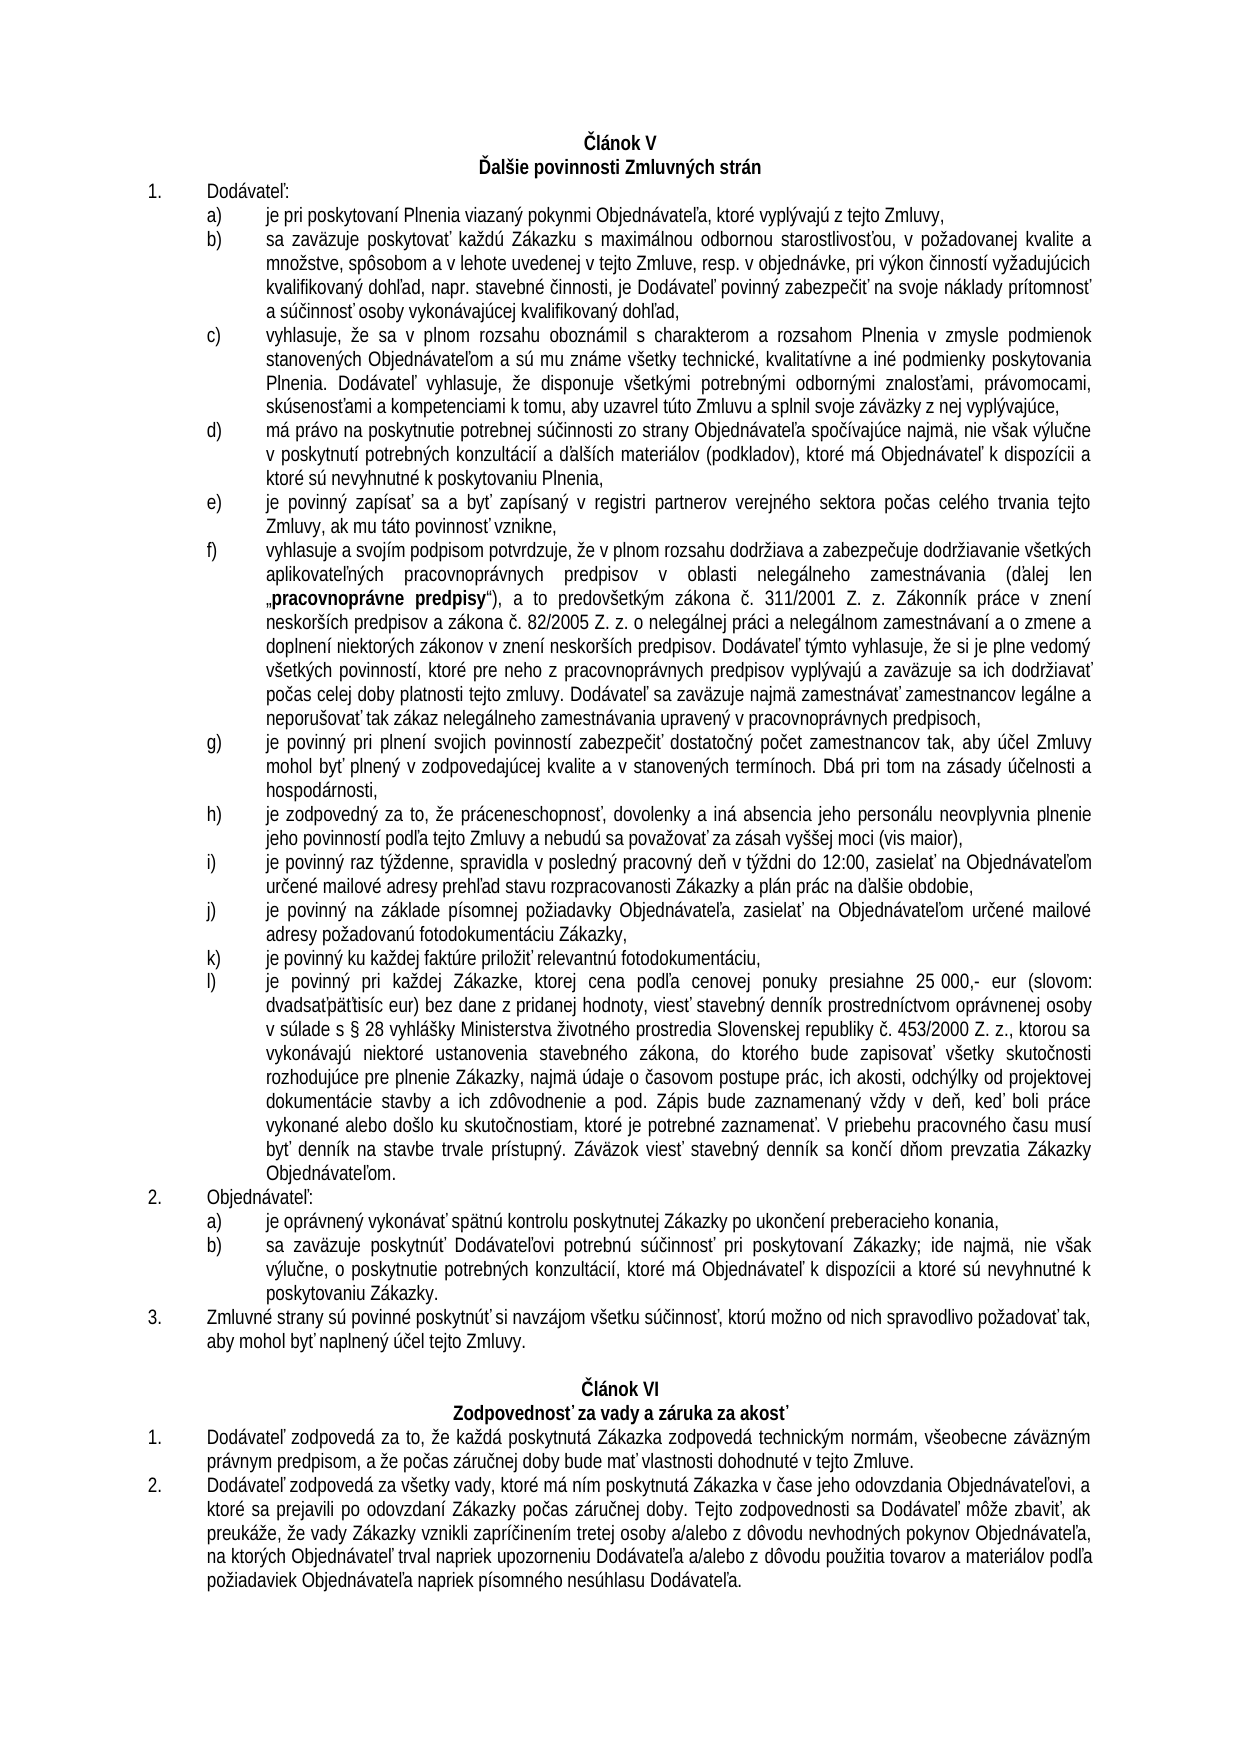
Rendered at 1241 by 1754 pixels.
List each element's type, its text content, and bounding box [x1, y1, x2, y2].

text Článok V [148, 131, 1093, 155]
list je povinný pri každej Zákazke, ktorej cena podľa cenovej ponuky presiahne 25 000,- eur (slovom: dvadsaťpäťtisíc eur) bez dane z pridanej hodnoty, viesť stavebný denník prostredníctvom oprávnenej osoby v súlade s § 28 vyhlášky Ministerstva životného prostredia Slovenskej republiky č. 453/2000 Z. z., ktorou sa vykonávajú niektoré ustanovenia stavebného zákona, do ktorého bude zapisovať všetky skutočnosti rozhodujúce pre plnenie Zákazky, najmä údaje o časovom postupe prác, ich akosti, odchýlky od projektovej dokumentácie stavby a ich zdôvodnenie a pod. Zápis bude zaznamenaný vždy v deň, keď boli práce vykonané alebo došlo ku skutočnostiam, ktoré je potrebné zaznamenať. V priebehu pracovného času musí byť denník na stavbe trvale prístupný. Záväzok viesť stavebný denník sa končí dňom prevzatia Zákazky Objednávateľom. [207, 969, 1093, 1185]
list Objednávateľ: [148, 1185, 1093, 1209]
text Zodpovednosť za vady a záruka za akosť [148, 1401, 1093, 1425]
list je povinný na základe písomnej požiadavky Objednávateľa, zasielať na Objednávateľom určené mailové adresy požadovanú fotodokumentáciu Zákazky, [207, 898, 1093, 946]
list Dodávateľ zodpovedá za všetky vady, ktoré má ním poskytnutá Zákazka v čase jeho odovzdania Objednávateľovi, a ktoré sa prejavili po odovzdaní Zákazky počas záručnej doby. Tejto zodpovednosti sa Dodávateľ môže zbaviť, ak preukáže, že vady Zákazky vznikli zapríčinením tretej osoby a/alebo z dôvodu nevhodných pokynov Objednávateľa, na ktorých Objednávateľ trval napriek upozorneniu Dodávateľa a/alebo z dôvodu použitia tovarov a materiálov podľa požiadaviek Objednávateľa napriek písomného nesúhlasu Dodávateľa. [148, 1473, 1093, 1592]
list je povinný ku každej faktúre priložiť relevantnú fotodokumentáciu, [207, 946, 1093, 969]
list je povinný raz týždenne, spravidla v posledný pracovný deň v týždni do 12:00, zasielať na Objednávateľom určené mailové adresy prehľad stavu rozpracovanosti Zákazky a plán prác na ďalšie obdobie, [207, 850, 1093, 898]
list Zmluvné strany sú povinné poskytnúť si navzájom všetku súčinnosť, ktorú možno od nich spravodlivo požadovať tak, aby mohol byť naplnený účel tejto Zmluvy. [148, 1305, 1093, 1353]
list vyhlasuje, že sa v plnom rozsahu oboznámil s charakterom a rozsahom Plnenia v zmysle podmienok stanovených Objednávateľom a sú mu známe všetky technické, kvalitatívne a iné podmienky poskytovania Plnenia. Dodávateľ vyhlasuje, že disponuje všetkými potrebnými odbornými znalosťami, právomocami, skúsenosťami a kompetenciami k tomu, aby uzavrel túto Zmluvu a splnil svoje záväzky z nej vyplývajúce, [207, 323, 1093, 418]
list je pri poskytovaní Plnenia viazaný pokynmi Objednávateľa, ktoré vyplývajú z tejto Zmluvy, [207, 203, 1093, 227]
list Dodávateľ zodpovedá za to, že každá poskytnutá Zákazka zodpovedá technickým normám, všeobecne záväzným právnym predpisom, a že počas záručnej doby bude mať vlastnosti dohodnuté v tejto Zmluve. [148, 1425, 1093, 1473]
list je povinný pri plnení svojich povinností zabezpečiť dostatočný počet zamestnancov tak, aby účel Zmluvy mohol byť plnený v zodpovedajúcej kvalite a v stanovených termínoch. Dbá pri tom na zásady účelnosti a hospodárnosti, [207, 730, 1093, 802]
text Článok VI [148, 1377, 1093, 1401]
list vyhlasuje a svojím podpisom potvrdzuje, že v plnom rozsahu dodržiava a zabezpečuje dodržiavanie všetkých aplikovateľných pracovnoprávnych predpisov v oblasti nelegálneho zamestnávania (ďalej len „pracovnoprávne predpisy“), a to predovšetkým zákona č. 311/2001 Z. z. Zákonník práce v znení neskorších predpisov a zákona č. 82/2005 Z. z. o nelegálnej práci a nelegálnom zamestnávaní a o zmene a doplnení niektorých zákonov v znení neskorších predpisov. Dodávateľ týmto vyhlasuje, že si je plne vedomý všetkých povinností, ktoré pre neho z pracovnoprávnych predpisov vyplývajú a zaväzuje sa ich dodržiavať počas celej doby platnosti tejto zmluvy. Dodávateľ sa zaväzuje najmä zamestnávať zamestnancov legálne a neporušovať tak zákaz nelegálneho zamestnávania upravený v pracovnoprávnych predpisoch, [207, 538, 1093, 730]
list sa zaväzuje poskytovať každú Zákazku s maximálnou odbornou starostlivosťou, v požadovanej kvalite a množstve, spôsobom a v lehote uvedenej v tejto Zmluve, resp. v objednávke, pri výkon činností vyžadujúcich kvalifikovaný dohľad, napr. stavebné činnosti, je Dodávateľ povinný zabezpečiť na svoje náklady prítomnosť a súčinnosť osoby vykonávajúcej kvalifikovaný dohľad, [207, 227, 1093, 323]
list je zodpovedný za to, že práceneschopnosť, dovolenky a iná absencia jeho personálu neovplyvnia plnenie jeho povinností podľa tejto Zmluvy a nebudú sa považovať za zásah vyššej moci (vis maior), [207, 802, 1093, 850]
list Dodávateľ: [148, 179, 1093, 203]
list sa zaväzuje poskytnúť Dodávateľovi potrebnú súčinnosť pri poskytovaní Zákazky; ide najmä, nie však výlučne, o poskytnutie potrebných konzultácií, ktoré má Objednávateľ k dispozícii a ktoré sú nevyhnutné k poskytovaniu Zákazky. [207, 1233, 1093, 1305]
list je oprávnený vykonávať spätnú kontrolu poskytnutej Zákazky po ukončení preberacieho konania, [207, 1209, 1093, 1233]
text Ďalšie povinnosti Zmluvných strán [148, 155, 1093, 179]
list má právo na poskytnutie potrebnej súčinnosti zo strany Objednávateľa spočívajúce najmä, nie však výlučne v poskytnutí potrebných konzultácií a ďalších materiálov (podkladov), ktoré má Objednávateľ k dispozícii a ktoré sú nevyhnutné k poskytovaniu Plnenia, [207, 418, 1093, 490]
list je povinný zapísať sa a byť zapísaný v registri partnerov verejného sektora počas celého trvania tejto Zmluvy, ak mu táto povinnosť vznikne, [207, 490, 1093, 538]
